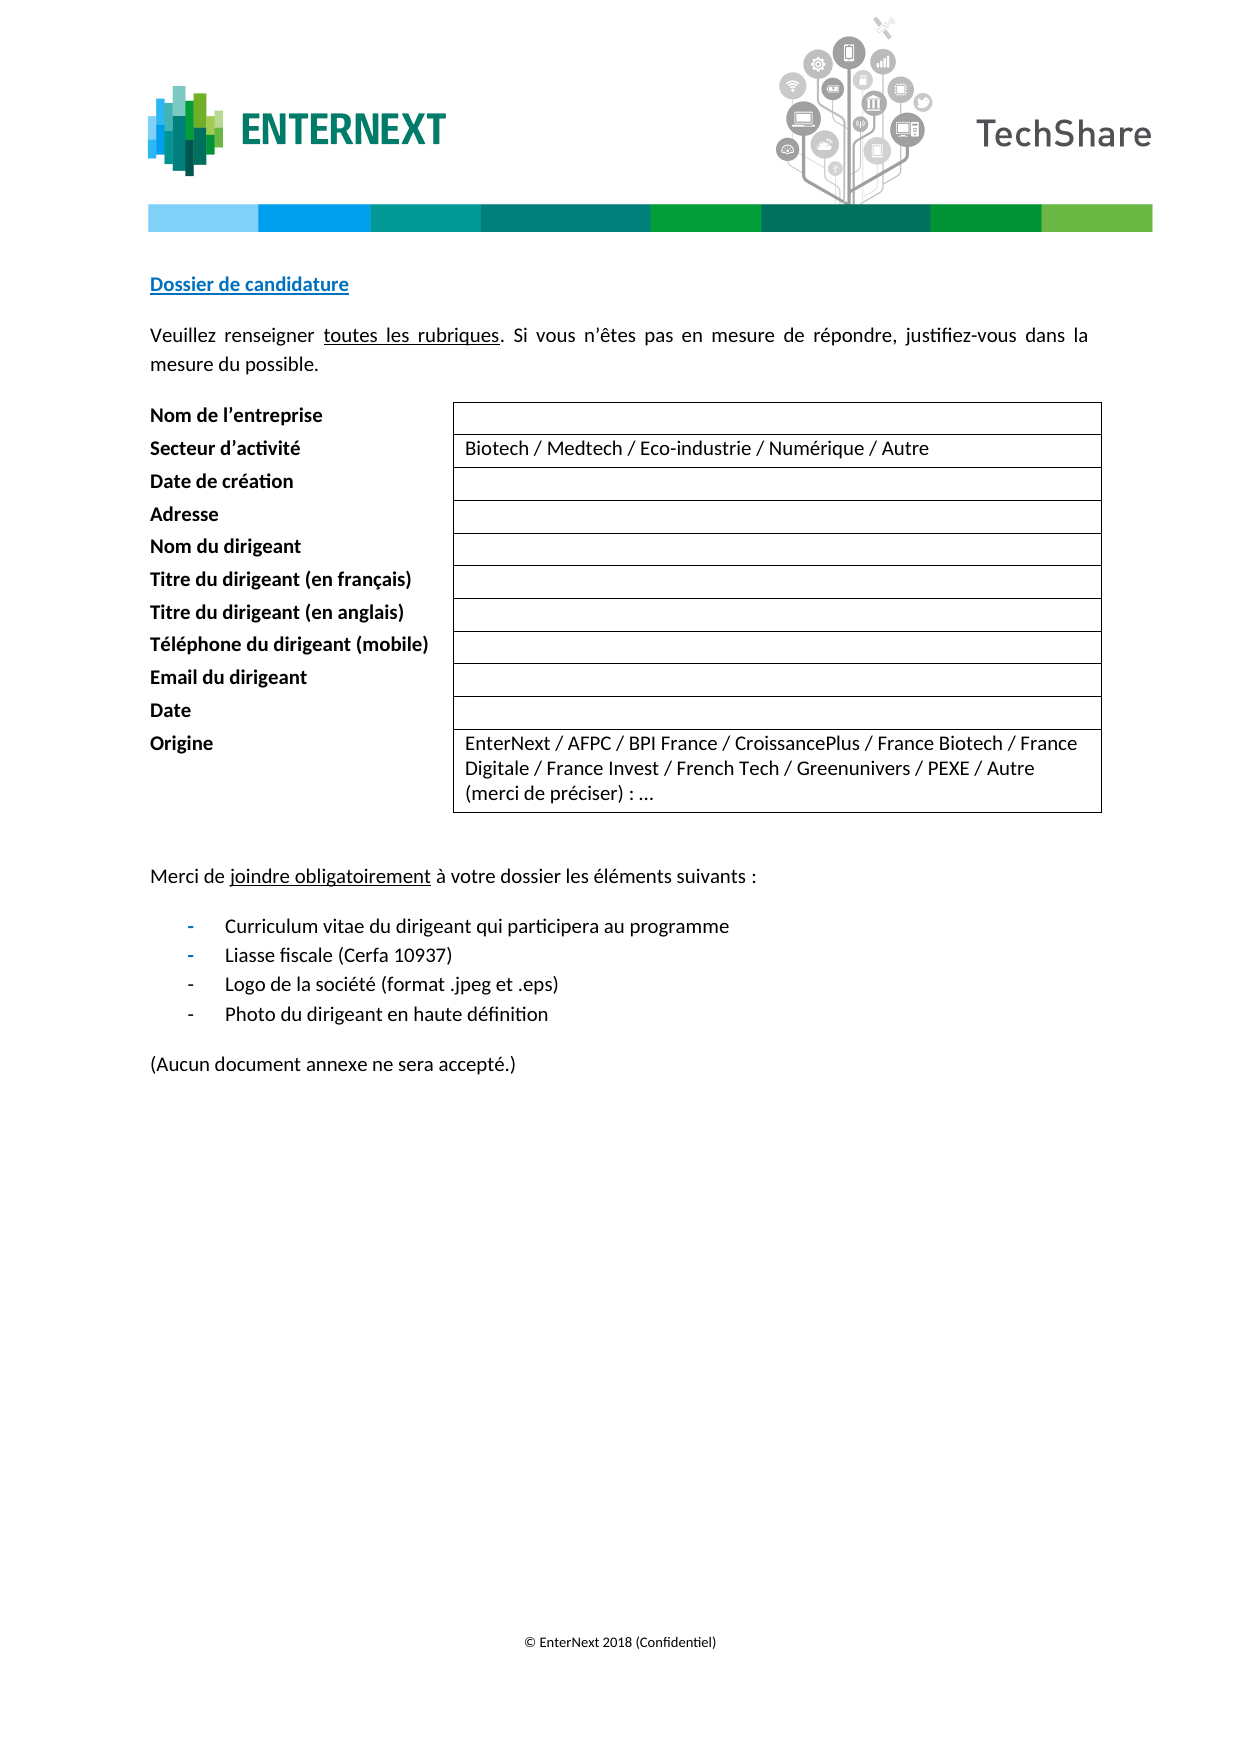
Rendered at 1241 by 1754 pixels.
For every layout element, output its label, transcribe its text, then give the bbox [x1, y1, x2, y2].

picture [0, 6, 1241, 272]
text (Aucun document annexe ne sera accepté.) [150, 1051, 1090, 1076]
table_cell Téléphone du dirigeant (mobile) [139, 631, 453, 663]
table_cell EnterNext / AFPC / BPI France / CroissancePlus / France Biotech / France Digitale / France Invest / French Tech / Greenunivers / PEXE / Autre (merci de préciser) : … [454, 730, 1101, 812]
table_cell Nom du dirigeant [139, 533, 453, 565]
table_cell Origine [139, 729, 453, 812]
table_cell Titre du dirigeant (en anglais) [139, 598, 453, 631]
table_cell Secteur d’activité [139, 434, 453, 467]
table_cell Titre du dirigeant (en français) [139, 565, 453, 598]
table_cell [454, 697, 1101, 729]
table_cell Email du dirigeant [139, 663, 453, 696]
table_cell [454, 599, 1101, 631]
list Curriculum vitae du dirigeant qui participera au programme [187, 913, 1090, 939]
table_header [454, 403, 1101, 434]
table_cell [454, 501, 1101, 532]
table_cell [454, 534, 1101, 565]
table_cell Date [139, 696, 453, 729]
text Veuillez renseigner toutes les rubriques. Si vous n’êtes pas en mesure de répondre, justifiez-vous dans la mesure du possible. [150, 322, 1090, 377]
table_header Nom de l’entreprise [139, 402, 453, 434]
table_cell [454, 632, 1101, 663]
list Photo du dirigeant en haute définition [187, 1001, 1090, 1026]
list Liasse fiscale (Cerfa 10937) [187, 942, 1090, 968]
table_cell Date de création [139, 467, 453, 500]
text Dossier de candidature [150, 187, 1090, 297]
table_cell [454, 468, 1101, 500]
text Merci de joindre obligatoirement à votre dossier les éléments suivants : [150, 863, 1090, 889]
table_cell [454, 664, 1101, 696]
table_cell Adresse [139, 500, 453, 532]
table_cell [454, 566, 1101, 598]
list Logo de la société (format .jpeg et .eps) [187, 972, 1090, 997]
table_cell Biotech / Medtech / Eco-industrie / Numérique / Autre [454, 435, 1101, 467]
